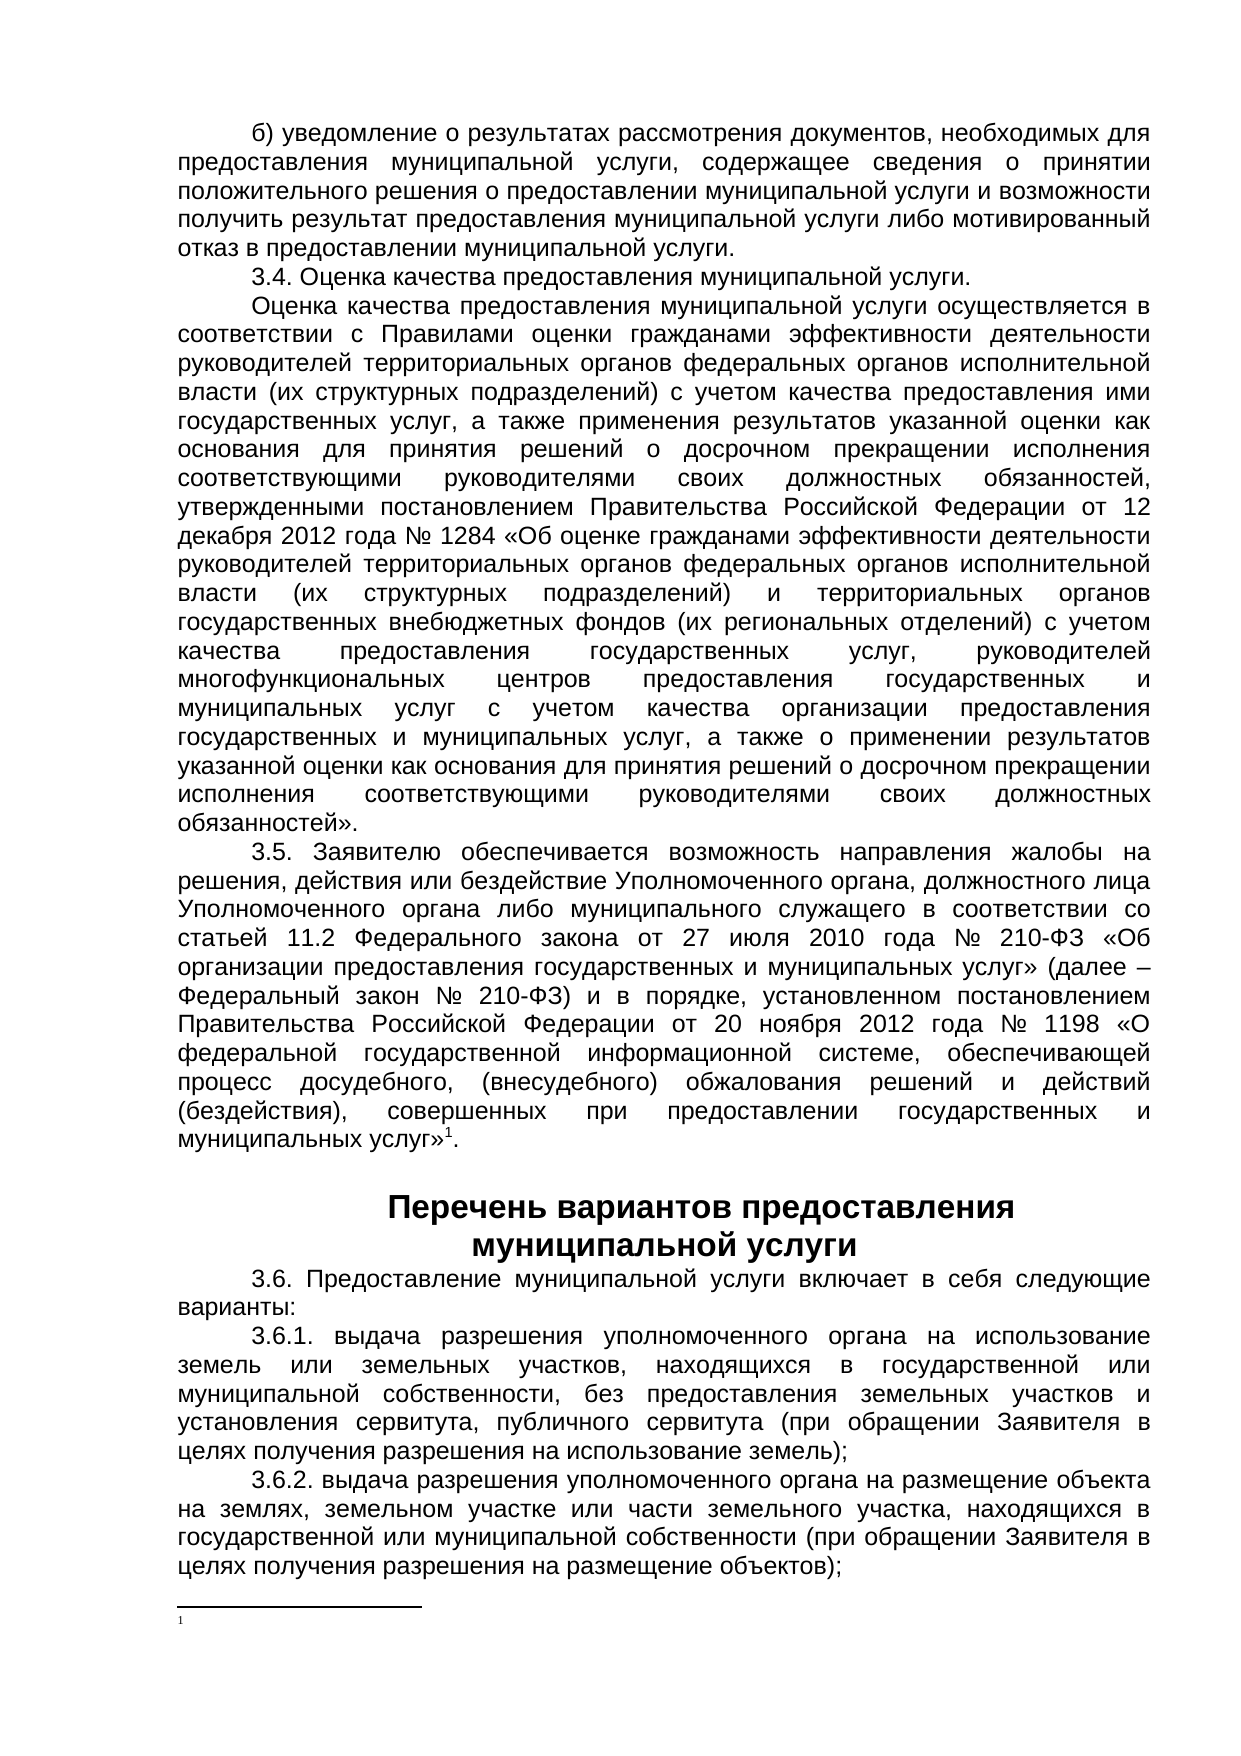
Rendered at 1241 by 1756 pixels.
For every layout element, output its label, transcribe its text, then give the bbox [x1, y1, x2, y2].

text 3.6.2. выдача разрешения уполномоченного органа на размещение объекта на землях, земельном участке или части земельного участка, находящихся в государственной или муниципальной собственности (при обращении Заявителя в целях получения разрешения на размещение объектов); [177, 1465, 1152, 1580]
text 3.6. Предоставление муниципальной услуги включает в себя следующие варианты: [177, 1263, 1152, 1321]
text 3.5. Заявителю обеспечивается возможность направления жалобы на решения, действия или бездействие Уполномоченного органа, должностного лица Уполномоченного органа либо муниципального служащего в соответствии со статьей 11.2 Федерального закона от 27 июля 2010 года № 210-ФЗ «Об организации предоставления государственных и муниципальных услуг» (далее – Федеральный закон № 210-ФЗ) и в порядке, установленном постановлением Правительства Российской Федерации от 20 ноября 2012 года № 1198 «О федеральной государственной информационной системе, обеспечивающей процесс досудебного, (внесудебного) обжалования решений и действий (бездействия), совершенных при предоставлении государственных и муниципальных услуг». [177, 837, 1152, 1153]
text Перечень вариантов предоставления муниципальной услуги [177, 1187, 1152, 1263]
text б) уведомление о результатах рассмотрения документов, необходимых для предоставления муниципальной услуги, содержащее сведения о принятии положительного решения о предоставлении муниципальной услуги и возможности получить результат предоставления муниципальной услуги либо мотивированный отказ в предоставлении муниципальной услуги. [177, 118, 1152, 262]
text 3.6.1. выдача разрешения уполномоченного органа на использование земель или земельных участков, находящихся в государственной или муниципальной собственности, без предоставления земельных участков и установления сервитута, публичного сервитута (при обращении Заявителя в целях получения разрешения на использование земель); [177, 1321, 1152, 1465]
text Оценка качества предоставления муниципальной услуги осуществляется в соответствии с Правилами оценки гражданами эффективности деятельности руководителей территориальных органов федеральных органов исполнительной власти (их структурных подразделений) с учетом качества предоставления ими государственных услуг, а также применения результатов указанной оценки как основания для принятия решений о досрочном прекращении исполнения соответствующими руководителями своих должностных обязанностей, утвержденными постановлением Правительства Российской Федерации от 12 декабря 2012 года № 1284 «Об оценке гражданами эффективности деятельности руководителей территориальных органов федеральных органов исполнительной власти (их структурных подразделений) и территориальных органов государственных внебюджетных фондов (их региональных отделений) с учетом качества предоставления государственных услуг, руководителей многофункциональных центров предоставления государственных и муниципальных услуг с учетом качества организации предоставления государственных и муниципальных услуг, а также о применении результатов указанной оценки как основания для принятия решений о досрочном прекращении исполнения соответствующими руководителями своих должностных обязанностей». [177, 291, 1152, 837]
text 3.4. Оценка качества предоставления муниципальной услуги. [177, 262, 1152, 291]
